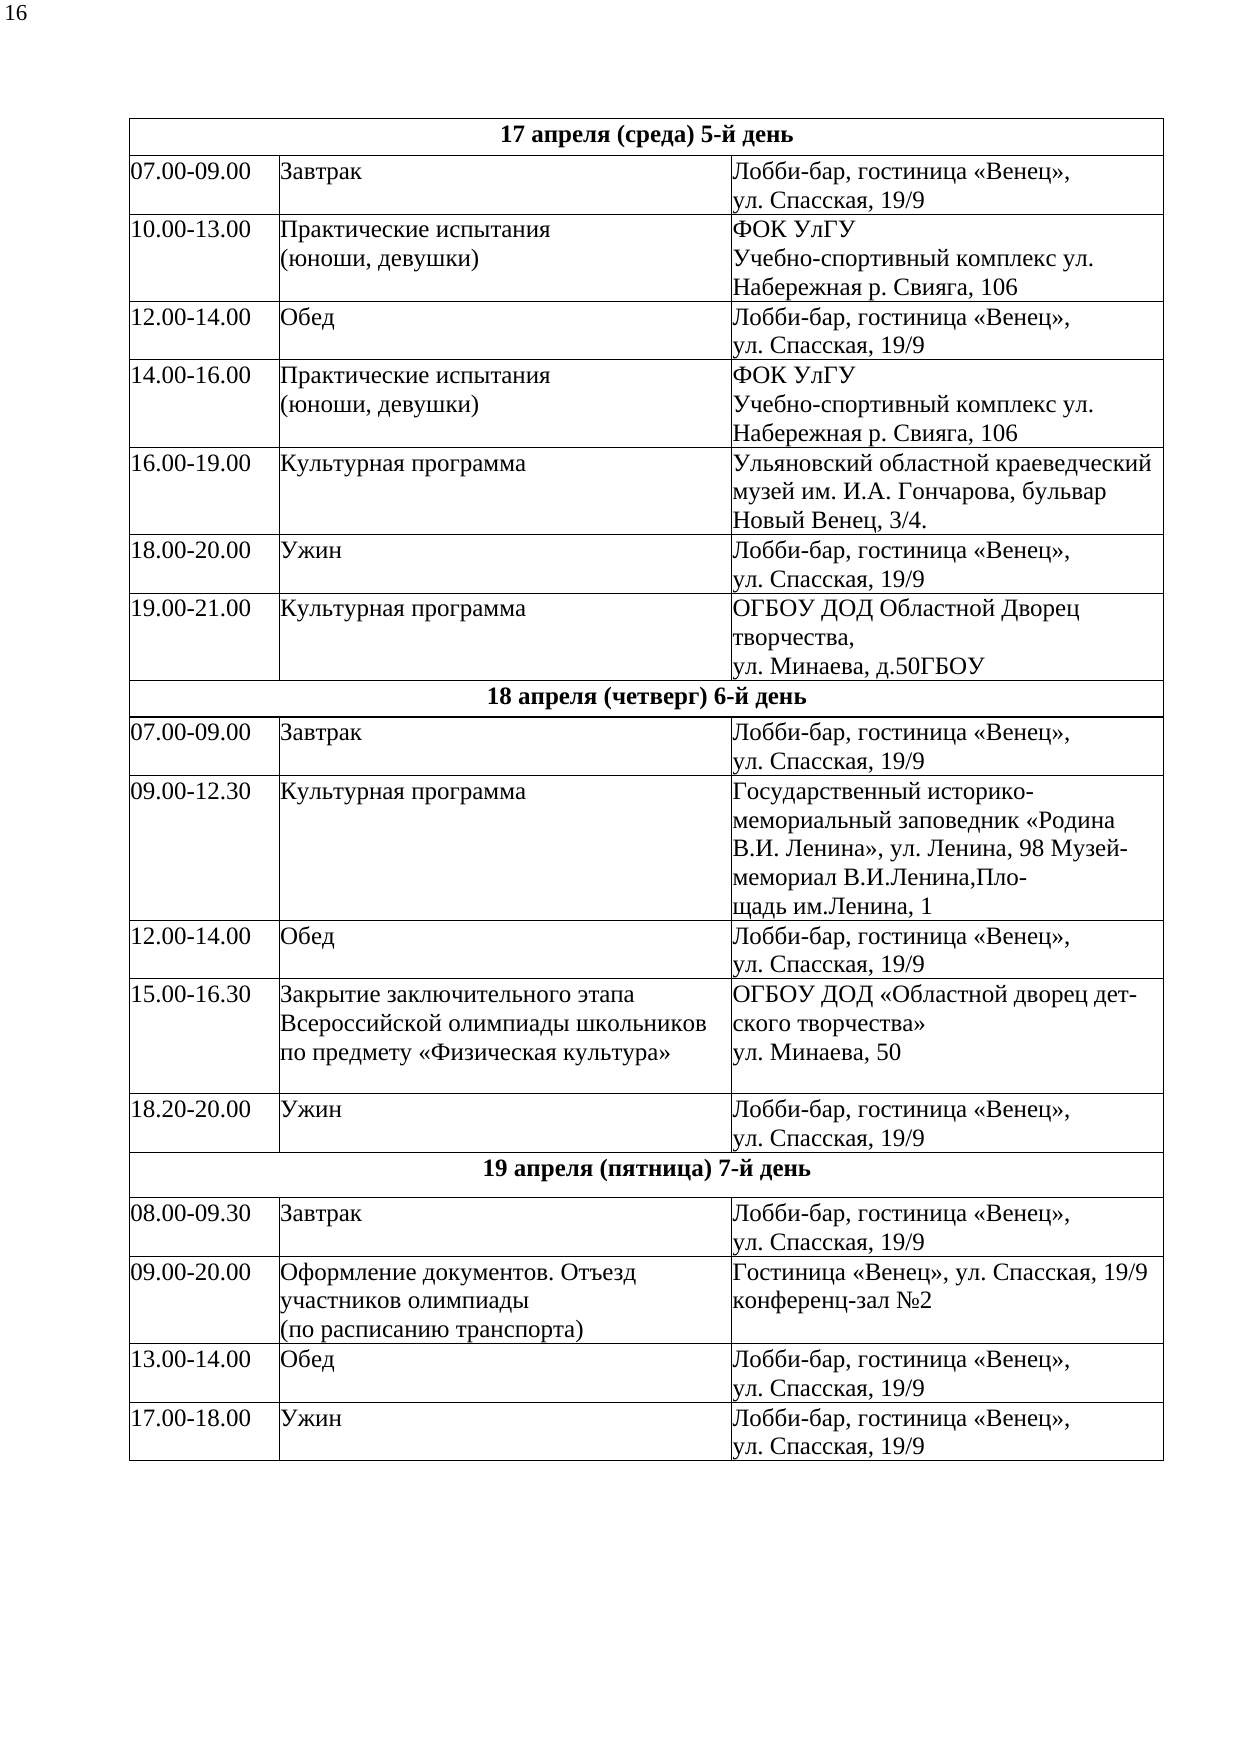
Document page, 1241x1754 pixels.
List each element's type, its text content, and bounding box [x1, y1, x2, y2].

table_cell Культурная программа [280, 594, 731, 680]
table_cell ФОК УлГУ Учебно-спортивный комплекс ул. Набережная р. Свияга, 106 [732, 360, 1163, 447]
table_cell Лобби-бар, гостиница «Венец», ул. Спасская, 19/9 [732, 1403, 1163, 1460]
table_cell Завтрак [280, 718, 731, 775]
table_cell Обед [280, 921, 731, 978]
table_cell Государственный историко- мемориальный заповедник «Родина В.И. Ленина», ул. Ленина, 98 Музей-мемориал В.И.Ленина,Пло- щадь им.Ленина, 1 [732, 776, 1163, 920]
table_cell 18.00-20.00 [130, 535, 279, 592]
table_cell Обед [280, 302, 731, 359]
table_cell 12.00-14.00 [130, 921, 279, 978]
table_header 17 апреля (среда) 5-й день [130, 119, 1163, 155]
table_cell Практические испытания (юноши, девушки) [280, 215, 731, 301]
table_cell Ульяновский областной краеведческий музей им. И.А. Гончарова, бульвар Новый Венец, 3/4. [732, 448, 1163, 534]
table_cell 19.00-21.00 [130, 594, 279, 680]
table_cell 07.00-09.00 [130, 718, 279, 775]
table_cell Лобби-бар, гостиница «Венец», ул. Спасская, 19/9 [732, 1094, 1163, 1152]
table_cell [732, 156, 1163, 213]
table_cell 15.00-16.30 [130, 979, 279, 1093]
table_cell Лобби-бар, гостиница «Венец», ул. Спасская, 19/9 [732, 1344, 1163, 1402]
table_cell ФОК УлГУ Учебно-спортивный комплекс ул. Набережная р. Свияга, 106 [732, 215, 1163, 301]
table_cell 14.00-16.00 [130, 360, 279, 447]
table_cell 16.00-19.00 [130, 448, 279, 534]
table_cell 09.00-20.00 [130, 1257, 279, 1343]
table_cell 10.00-13.00 [130, 215, 279, 301]
table_cell 09.00-12.30 [130, 776, 279, 920]
table_cell ОГБОУ ДОД Областной Дворец творчества, ул. Минаева, д.50ГБОУ [732, 594, 1163, 680]
table_cell Лобби-бар, гостиница «Венец», ул. Спасская, 19/9 [732, 921, 1163, 978]
table_cell 17.00-18.00 [130, 1403, 279, 1460]
table_cell ОГБОУ ДОД «Областной дворец дет- ского творчества» ул. Минаева, 50 [732, 979, 1163, 1093]
table_cell Культурная программа [280, 776, 731, 920]
table_cell 19 апреля (пятница) 7-й день [130, 1153, 1163, 1197]
table_cell Оформление документов. Отъезд участников олимпиады (по расписанию транспорта) [280, 1257, 731, 1343]
table_cell Лобби-бар, гостиница «Венец», ул. Спасская, 19/9 [732, 535, 1163, 592]
table_cell 13.00-14.00 [130, 1344, 279, 1402]
table_cell Практические испытания (юноши, девушки) [280, 360, 731, 447]
table_cell Закрытие заключительного этапа Всероссийской олимпиады школьников по предмету «Физическая культура» [280, 979, 731, 1093]
table_cell Гостиница «Венец», ул. Спасская, 19/9 конференц-зал №2 [732, 1257, 1163, 1343]
table_cell Лобби-бар, гостиница «Венец», ул. Спасская, 19/9 [732, 718, 1163, 775]
table_cell Ужин [280, 1403, 731, 1460]
table_cell 18 апреля (четверг) 6-й день [130, 681, 1163, 716]
table_cell Ужин [280, 535, 731, 592]
table_cell 07.00-09.00 [130, 156, 279, 213]
table_cell Лобби-бар, гостиница «Венец», ул. Спасская, 19/9 [732, 1198, 1163, 1256]
table_cell Завтрак [280, 1198, 731, 1256]
table_cell Завтрак [280, 156, 731, 213]
table_cell 08.00-09.30 [130, 1198, 279, 1256]
table_cell Лобби-бар, гостиница «Венец», ул. Спасская, 19/9 [732, 302, 1163, 359]
table_cell Культурная программа [280, 448, 731, 534]
table_cell Ужин [280, 1094, 731, 1152]
table_cell 18.20-20.00 [130, 1094, 279, 1152]
table_cell Обед [280, 1344, 731, 1402]
table_cell 12.00-14.00 [130, 302, 279, 359]
